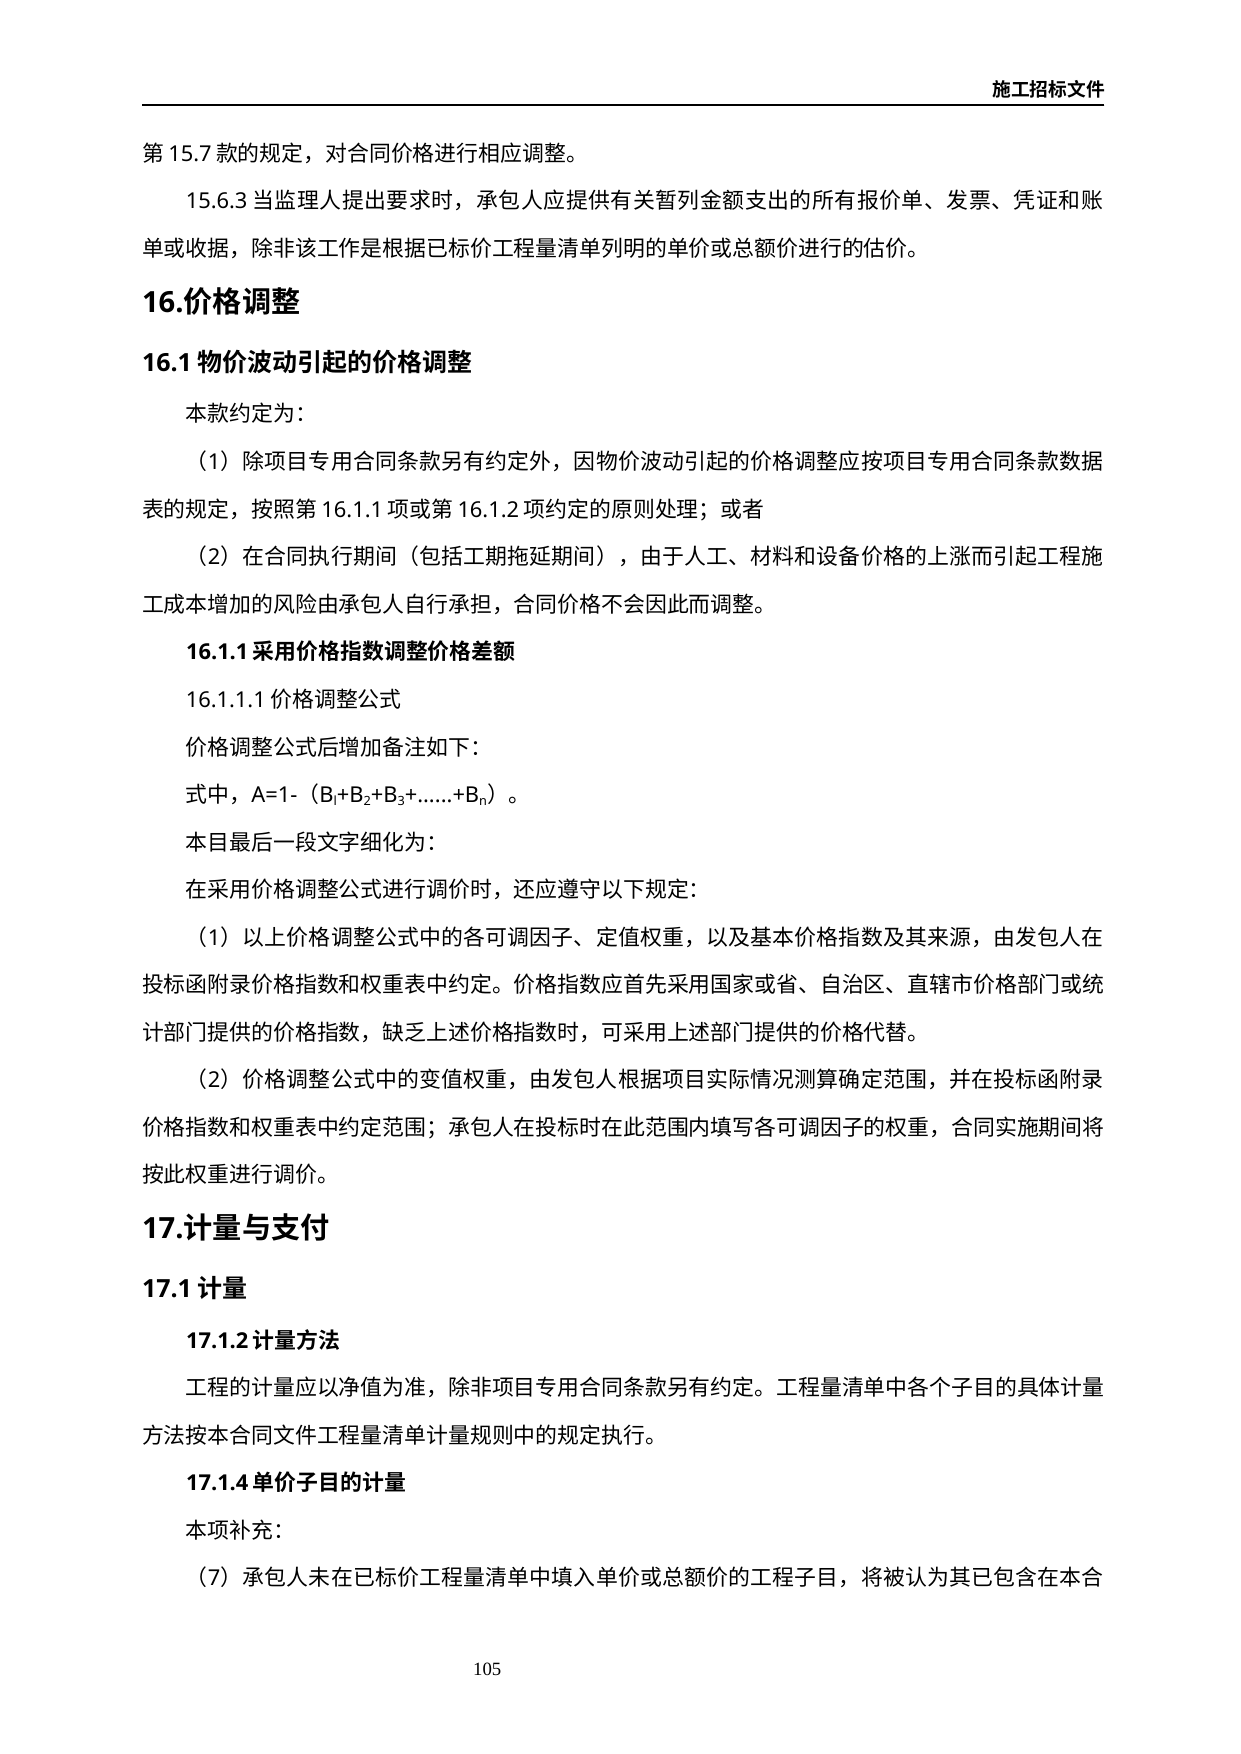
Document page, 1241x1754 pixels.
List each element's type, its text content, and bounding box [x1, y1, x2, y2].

text （2）价格调整公式中的变值权重，由发包人根据项目实际情况测算确定范围，并在投标函附录价格指数和权重表中约定范围；承包人在投标时在此范围内填写各可调因子的权重，合同实施期间将按此权重进行调价。 [142, 1062, 1104, 1189]
text 17.计量与支付 [142, 1205, 1104, 1247]
text 17.1.2计量方法 [142, 1323, 1104, 1354]
text 16.1.1.1价格调整公式 [142, 682, 1104, 714]
text 本款约定为： [142, 396, 1104, 428]
text 16.1物价波动引起的价格调整 [142, 342, 1104, 378]
text （2）在合同执行期间（包括工期拖延期间），由于人工、材料和设备价格的上涨而引起工程施工成本增加的风险由承包人自行承担，合同价格不会因此而调整。 [142, 539, 1104, 618]
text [142, 1560, 1104, 1592]
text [142, 136, 1104, 168]
text 16.价格调整 [142, 278, 1104, 321]
text 在采用价格调整公式进行调价时，还应遵守以下规定： [142, 872, 1104, 904]
text 价格调整公式后增加备注如下： [142, 729, 1104, 761]
text （1）除项目专用合同条款另有约定外，因物价波动引起的价格调整应按项目专用合同条款数据表的规定，按照第16.1.1项或第16.1.2项约定的原则处理；或者 [142, 444, 1104, 523]
text （1）以上价格调整公式中的各可调因子、定值权重，以及基本价格指数及其来源，由发包人在投标函附录价格指数和权重表中约定。价格指数应首先采用国家或省、自治区、直辖市价格部门或统计部门提供的价格指数，缺乏上述价格指数时，可采用上述部门提供的价格代替。 [142, 919, 1104, 1046]
text 17.1.4单价子目的计量 [142, 1465, 1104, 1497]
text 式中，A=1-（Bl+B2+B3+......+Bn）。 [142, 777, 1104, 809]
text 本项补充： [142, 1513, 1104, 1544]
text 工程的计量应以净值为准，除非项目专用合同条款另有约定。工程量清单中各个子目的具体计量方法按本合同文件工程量清单计量规则中的规定执行。 [142, 1370, 1104, 1449]
text 本目最后一段文字细化为： [142, 824, 1104, 856]
text 16.1.1采用价格指数调整价格差额 [142, 634, 1104, 666]
text 17.1计量 [142, 1268, 1104, 1304]
text 15.6.3当监理人提出要求时，承包人应提供有关暂列金额支出的所有报价单、发票、凭证和账单或收据，除非该工作是根据已标价工程量清单列明的单价或总额价进行的估价。 [142, 183, 1104, 263]
